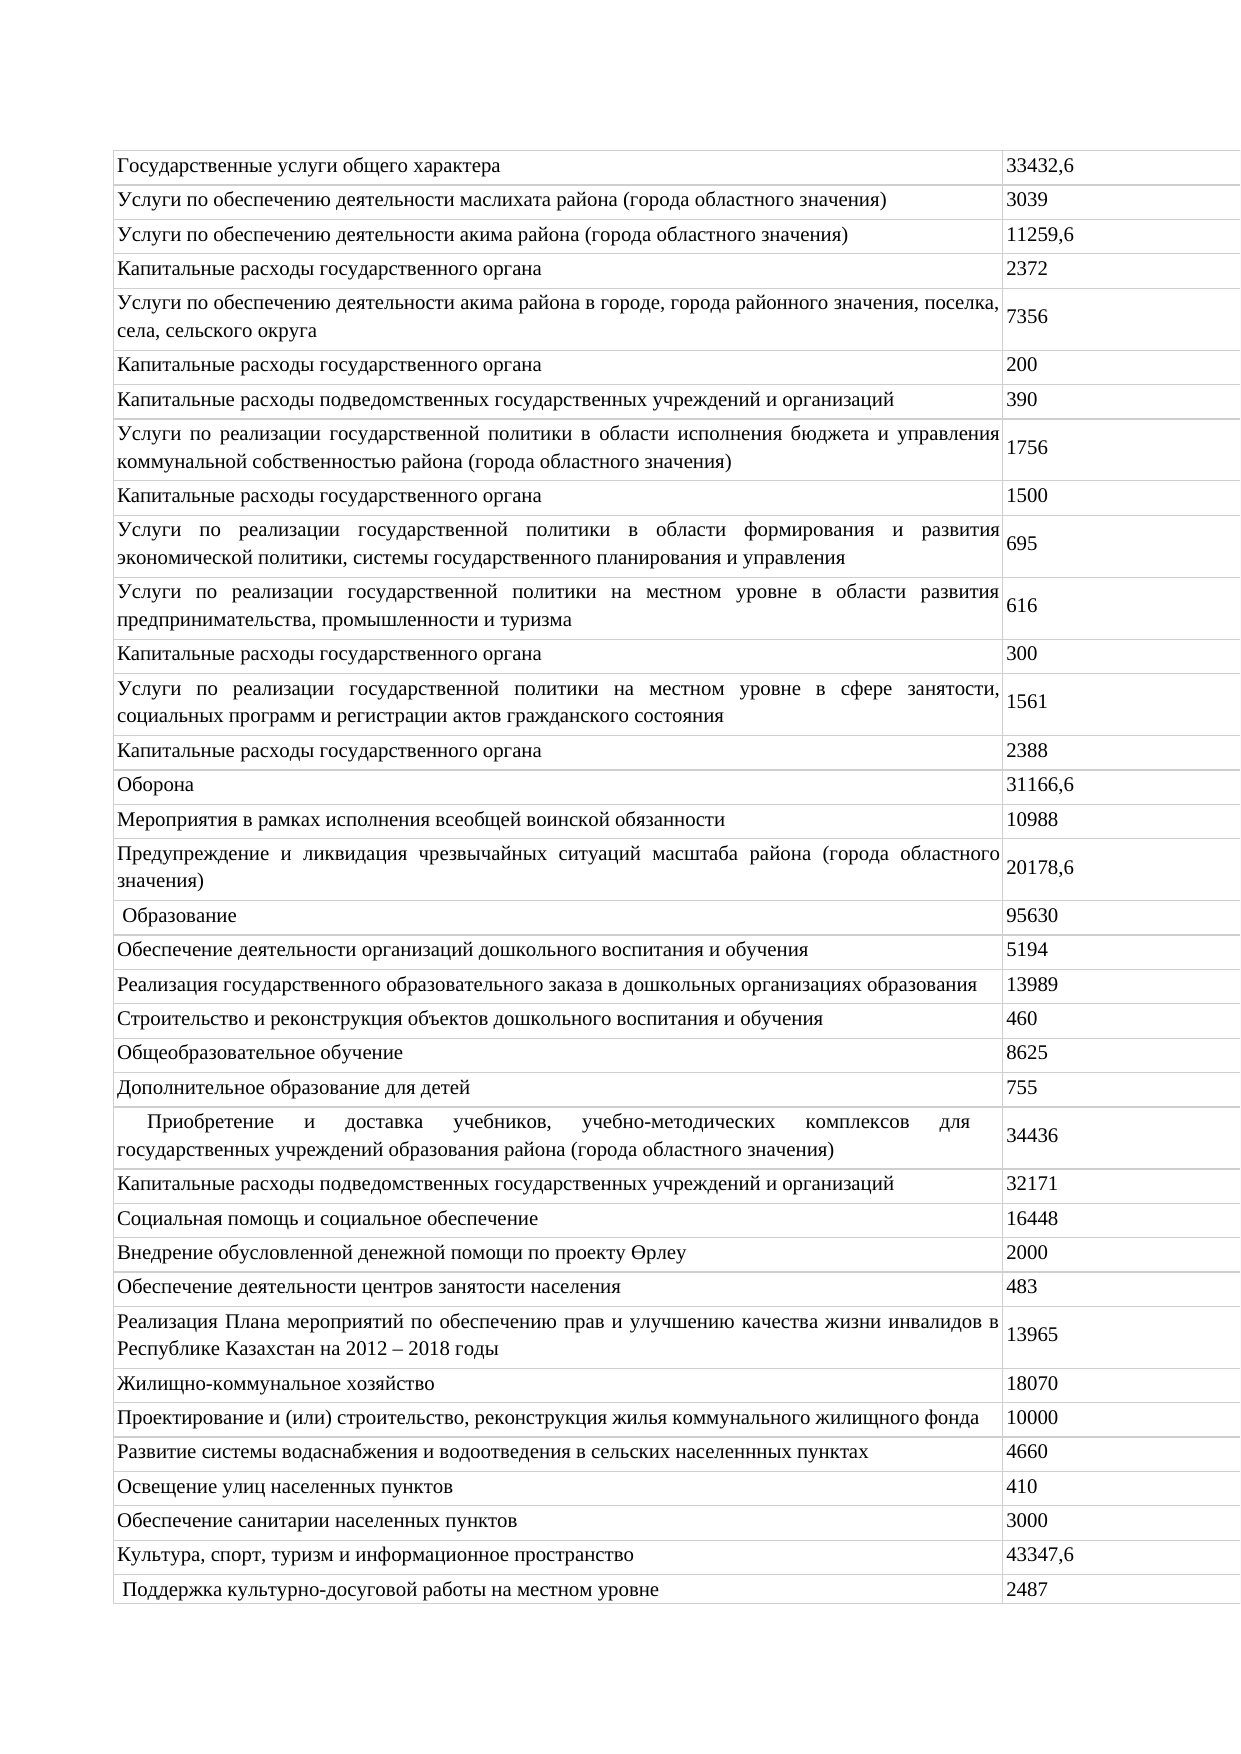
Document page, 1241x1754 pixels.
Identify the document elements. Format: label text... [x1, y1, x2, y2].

table_cell Услуги по обеспечению деятельности акима района (города областного значения) [114, 220, 1002, 253]
table_cell Культура, спорт, туризм и информационное пространство [114, 1541, 1002, 1574]
table_cell 4660 [1003, 1438, 1240, 1471]
table_cell 3039 [1003, 186, 1240, 219]
table_cell Капитальные расходы государственного органа [114, 254, 1002, 287]
table_cell Капитальные расходы подведомственных государственных учреждений и организаций [114, 385, 1002, 418]
table_cell Услуги по реализации государственной политики на местном уровне в сфере занятости, социальных программ и регистрации актов гражданского состояния [114, 674, 1002, 735]
table_cell 2000 [1003, 1238, 1240, 1271]
table_cell Услуги по обеспечению деятельности акима района в городе, города районного значения, поселка, села, сельского округа [114, 289, 1002, 349]
table_cell 13989 [1003, 970, 1240, 1003]
table_cell Услуги по реализации государственной политики в области исполнения бюджета и управления коммунальной собственностью района (города областного значения) [114, 420, 1002, 480]
table_cell 695 [1003, 516, 1240, 577]
table_cell Капитальные расходы подведомственных государственных учреждений и организаций [114, 1170, 1002, 1203]
table_cell 2487 [1003, 1575, 1240, 1602]
table_cell Реализация Плана мероприятий по обеспечению прав и улучшению качества жизни инвалидов в Республике Казахстан на 2012 – 2018 годы [114, 1307, 1002, 1368]
table_cell Капитальные расходы государственного органа [114, 640, 1002, 673]
table_cell Услуги по реализации государственной политики в области формирования и развития экономической политики, системы государственного планирования и управления [114, 516, 1002, 577]
table_cell 7356 [1003, 289, 1240, 349]
table_cell 33432,6 [1003, 151, 1240, 184]
table_cell 16448 [1003, 1204, 1240, 1237]
table_cell 3000 [1003, 1506, 1240, 1539]
table_cell 31166,6 [1003, 771, 1240, 804]
table_cell 390 [1003, 385, 1240, 418]
table_cell Мероприятия в рамках исполнения всеобщей воинской обязанности [114, 805, 1002, 838]
table_cell 2388 [1003, 736, 1240, 769]
table_cell Капитальные расходы государственного органа [114, 736, 1002, 769]
table_cell 11259,6 [1003, 220, 1240, 253]
table_cell 755 [1003, 1073, 1240, 1106]
table_cell Внедрение обусловленной денежной помощи по проекту Өрлеу [114, 1238, 1002, 1271]
table_cell Государственные услуги общего характера [114, 151, 1002, 184]
table_cell Предупреждение и ликвидация чрезвычайных ситуаций масштаба района (города областного значения) [114, 839, 1002, 900]
table_cell Развитие системы водаснабжения и водоотведения в сельских населеннных пунктах [114, 1438, 1002, 1471]
table_cell Приобретение и доставка учебников, учебно-методических комплексов для государственных учреждений образования района (города областного значения) [114, 1108, 1002, 1168]
table_cell 18070 [1003, 1369, 1240, 1402]
table_cell Капитальные расходы государственного органа [114, 351, 1002, 384]
table_cell Жилищно-коммунальное хозяйство [114, 1369, 1002, 1402]
table_cell Услуги по обеспечению деятельности маслихата района (города областного значения) [114, 186, 1002, 219]
table_cell 2372 [1003, 254, 1240, 287]
table_cell 20178,6 [1003, 839, 1240, 900]
table_cell 13965 [1003, 1307, 1240, 1368]
table_cell Обеспечение деятельности центров занятости населения [114, 1273, 1002, 1306]
table_cell 1561 [1003, 674, 1240, 735]
table_cell Обеспечение деятельности организаций дошкольного воспитания и обучения [114, 936, 1002, 969]
table_cell 10988 [1003, 805, 1240, 838]
table_cell Капитальные расходы государственного органа [114, 481, 1002, 514]
table_cell 43347,6 [1003, 1541, 1240, 1574]
table_cell 1756 [1003, 420, 1240, 480]
table_cell 616 [1003, 578, 1240, 638]
table_cell 95630 [1003, 901, 1240, 934]
table_cell 200 [1003, 351, 1240, 384]
table_cell 300 [1003, 640, 1240, 673]
table_cell Оборона [114, 771, 1002, 804]
table_cell Общеобразовательное обучение [114, 1039, 1002, 1072]
table_cell Социальная помощь и социальное обеспечение [114, 1204, 1002, 1237]
table_cell 10000 [1003, 1403, 1240, 1436]
table_cell Дополнительное образование для детей [114, 1073, 1002, 1106]
table_cell 483 [1003, 1273, 1240, 1306]
table_cell 8625 [1003, 1039, 1240, 1072]
table_cell 1500 [1003, 481, 1240, 514]
table_cell 410 [1003, 1472, 1240, 1505]
table_cell Образование [114, 901, 1002, 934]
table_cell Строительство и реконструкция объектов дошкольного воспитания и обучения [114, 1004, 1002, 1037]
table_cell 34436 [1003, 1108, 1240, 1168]
table_cell Обеспечение санитарии населенных пунктов [114, 1506, 1002, 1539]
table_cell 32171 [1003, 1170, 1240, 1203]
table_cell 5194 [1003, 936, 1240, 969]
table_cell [114, 1575, 1002, 1602]
table_cell Реализация государственного образовательного заказа в дошкольных организациях образования [114, 970, 1002, 1003]
table_cell Проектирование и (или) строительство, реконструкция жилья коммунального жилищного фонда [114, 1403, 1002, 1436]
table_cell 460 [1003, 1004, 1240, 1037]
table_cell Освещение улиц населенных пунктов [114, 1472, 1002, 1505]
table_cell Услуги по реализации государственной политики на местном уровне в области развития предпринимательства, промышленности и туризма [114, 578, 1002, 638]
